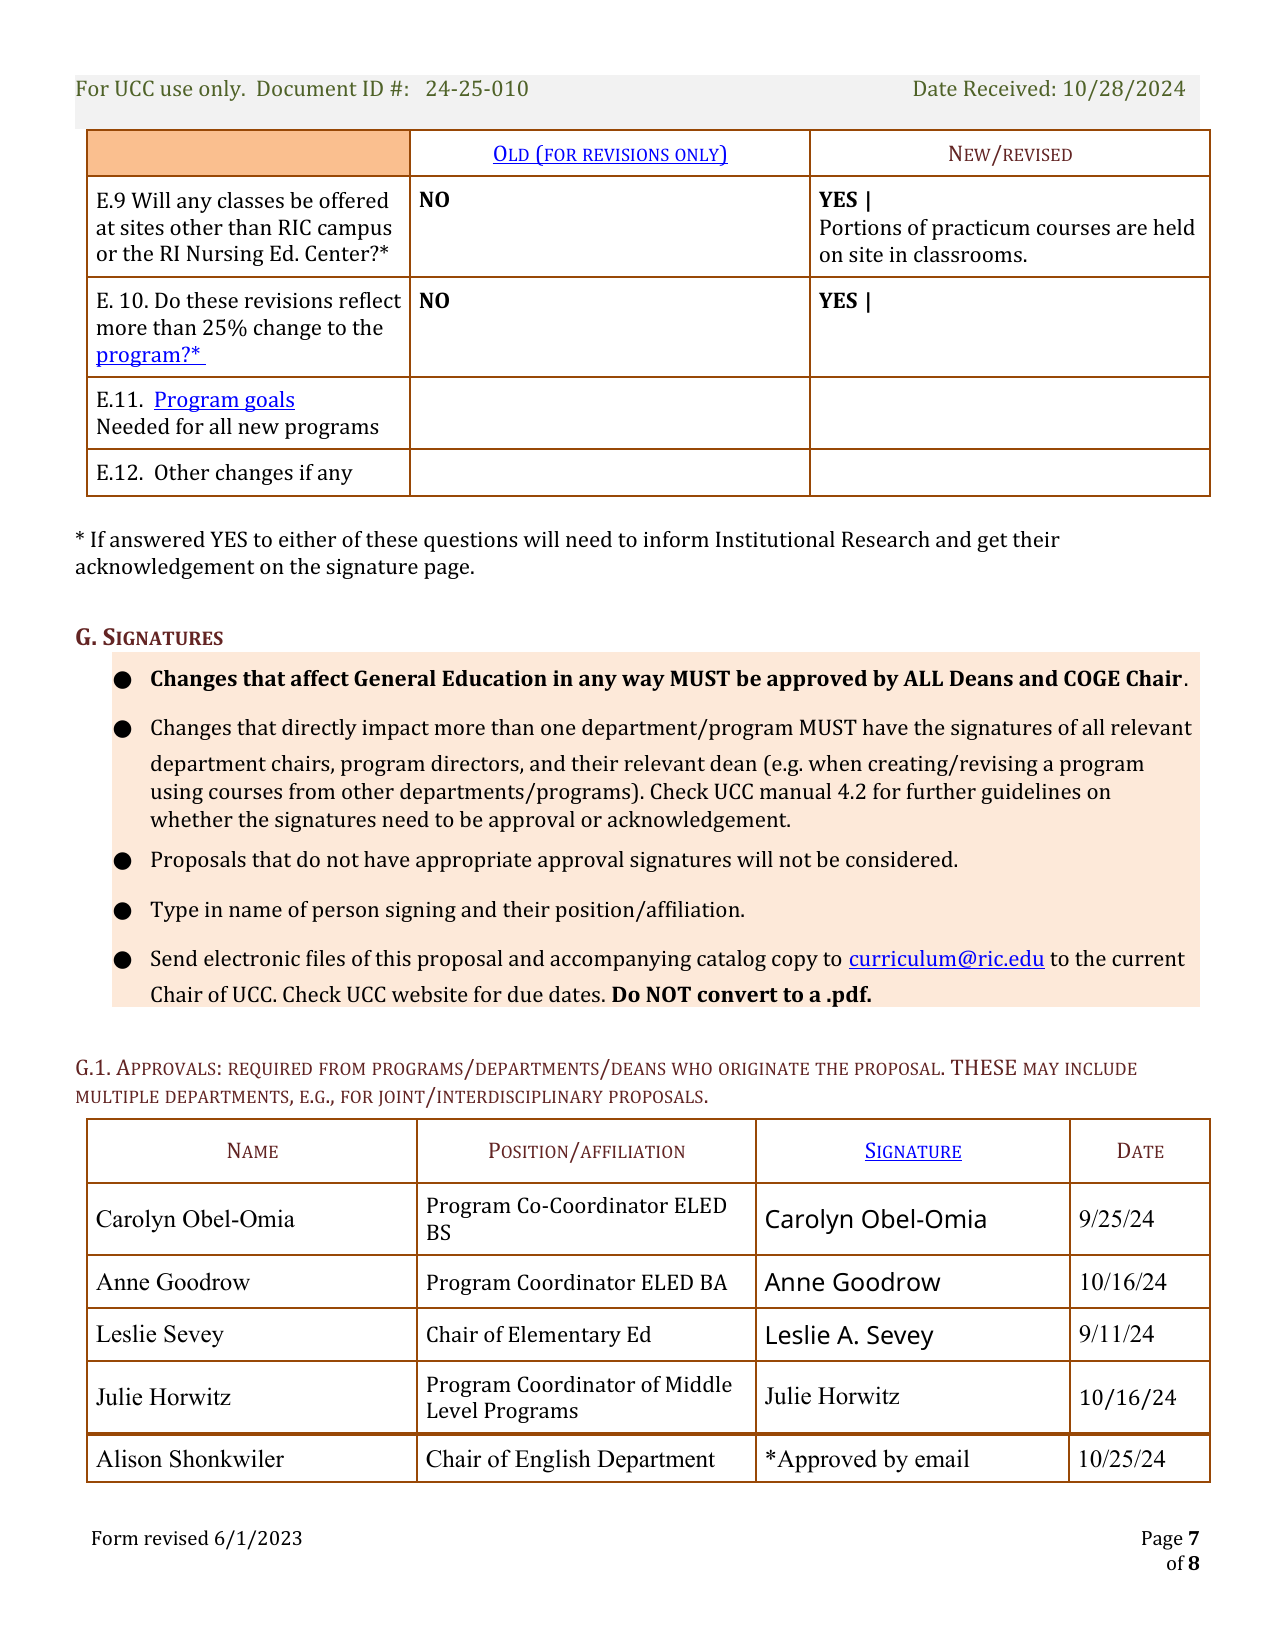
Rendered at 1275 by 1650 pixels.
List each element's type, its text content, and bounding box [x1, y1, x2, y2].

table_cell Anne Goodrow [757, 1256, 1069, 1307]
table_cell [411, 450, 809, 494]
table_cell Carolyn Obel-Omia [88, 1184, 416, 1254]
subtitle G. Signatures [75, 621, 1200, 651]
table_header Chair of English Department [418, 1436, 755, 1481]
table_cell Julie Horwitz [757, 1362, 1069, 1432]
table_header Position/affiliation [418, 1120, 755, 1182]
table_cell 9/25/24 [1071, 1184, 1209, 1254]
table_header Alison Shonkwiler [88, 1436, 416, 1481]
table_header Signature [757, 1120, 1069, 1182]
table_cell [811, 450, 1209, 494]
table_cell YES | Portions of practicum courses are held on site in classrooms. [811, 177, 1209, 276]
text * If answered YES to either of these questions will need to inform Institutional Research and get their acknowledgement on the signature page. [75, 526, 1200, 579]
table_cell [411, 378, 809, 448]
table_cell Carolyn Obel-Omia [757, 1184, 1069, 1254]
table_header 10/25/24 [1070, 1436, 1209, 1481]
table_cell 10/16/24 [1071, 1256, 1209, 1307]
table_cell Leslie A. Sevey [757, 1309, 1069, 1360]
table_header *Approved by email [757, 1436, 1068, 1481]
table_cell E. 10. Do these revisions reflect more than 25% change to the program?* [88, 278, 409, 376]
subtitle G.1. Approvals: required from programs/departments/deans who originate the proposal. THESE may include multiple departments, e.g., for joint/interdisciplinary proposals. [75, 1053, 1200, 1108]
table_header Old (for revisions only) [411, 131, 809, 175]
table_cell [811, 378, 1209, 448]
table_cell Program Coordinator ELED BA [418, 1256, 755, 1307]
list Send electronic files of this proposal and accompanying catalog copy to curriculum@ric.edu to the current Chair of UCC. Check UCC website for due dates. Do NOT convert to a .pdf. [112, 932, 1200, 1007]
list Changes that affect General Education in any way MUST be approved by ALL Deans and COGE Chair. [112, 652, 1200, 699]
table_cell NO [411, 278, 809, 376]
table_header Name [88, 1120, 416, 1182]
list Type in name of person signing and their position/affiliation. [112, 883, 1200, 930]
table_header Date [1071, 1120, 1209, 1182]
table_cell Program Coordinator of Middle Level Programs [418, 1362, 755, 1432]
table_cell Anne Goodrow [88, 1256, 416, 1307]
table_cell Program Co-Coordinator ELED BS [418, 1184, 755, 1254]
table_cell NO [411, 177, 809, 276]
table_cell Julie Horwitz [88, 1362, 416, 1432]
table_cell Chair of Elementary Ed [418, 1309, 755, 1360]
table_cell 9/11/24 [1071, 1309, 1209, 1360]
table_cell E.9 Will any classes be offered at sites other than RIC campus or the RI Nursing Ed. Center?* [88, 177, 409, 276]
table_cell YES | [811, 278, 1209, 376]
list Proposals that do not have appropriate approval signatures will not be considered. [112, 834, 1200, 881]
table_cell E.12. Other changes if any [88, 450, 409, 494]
table_cell Leslie Sevey [88, 1309, 416, 1360]
list Changes that directly impact more than one department/program MUST have the signatures of all relevant department chairs, program directors, and their relevant dean (e.g. when creating/revising a program using courses from other departments/programs). Check UCC manual 4.2 for further guidelines on whether the signatures need to be approval or acknowledgement. [112, 701, 1200, 833]
table_header New/revised [811, 131, 1209, 175]
table_cell 10/16/24 [1071, 1362, 1209, 1432]
table_cell E.11. Program goals Needed for all new programs [88, 378, 409, 448]
table_header [88, 131, 409, 175]
